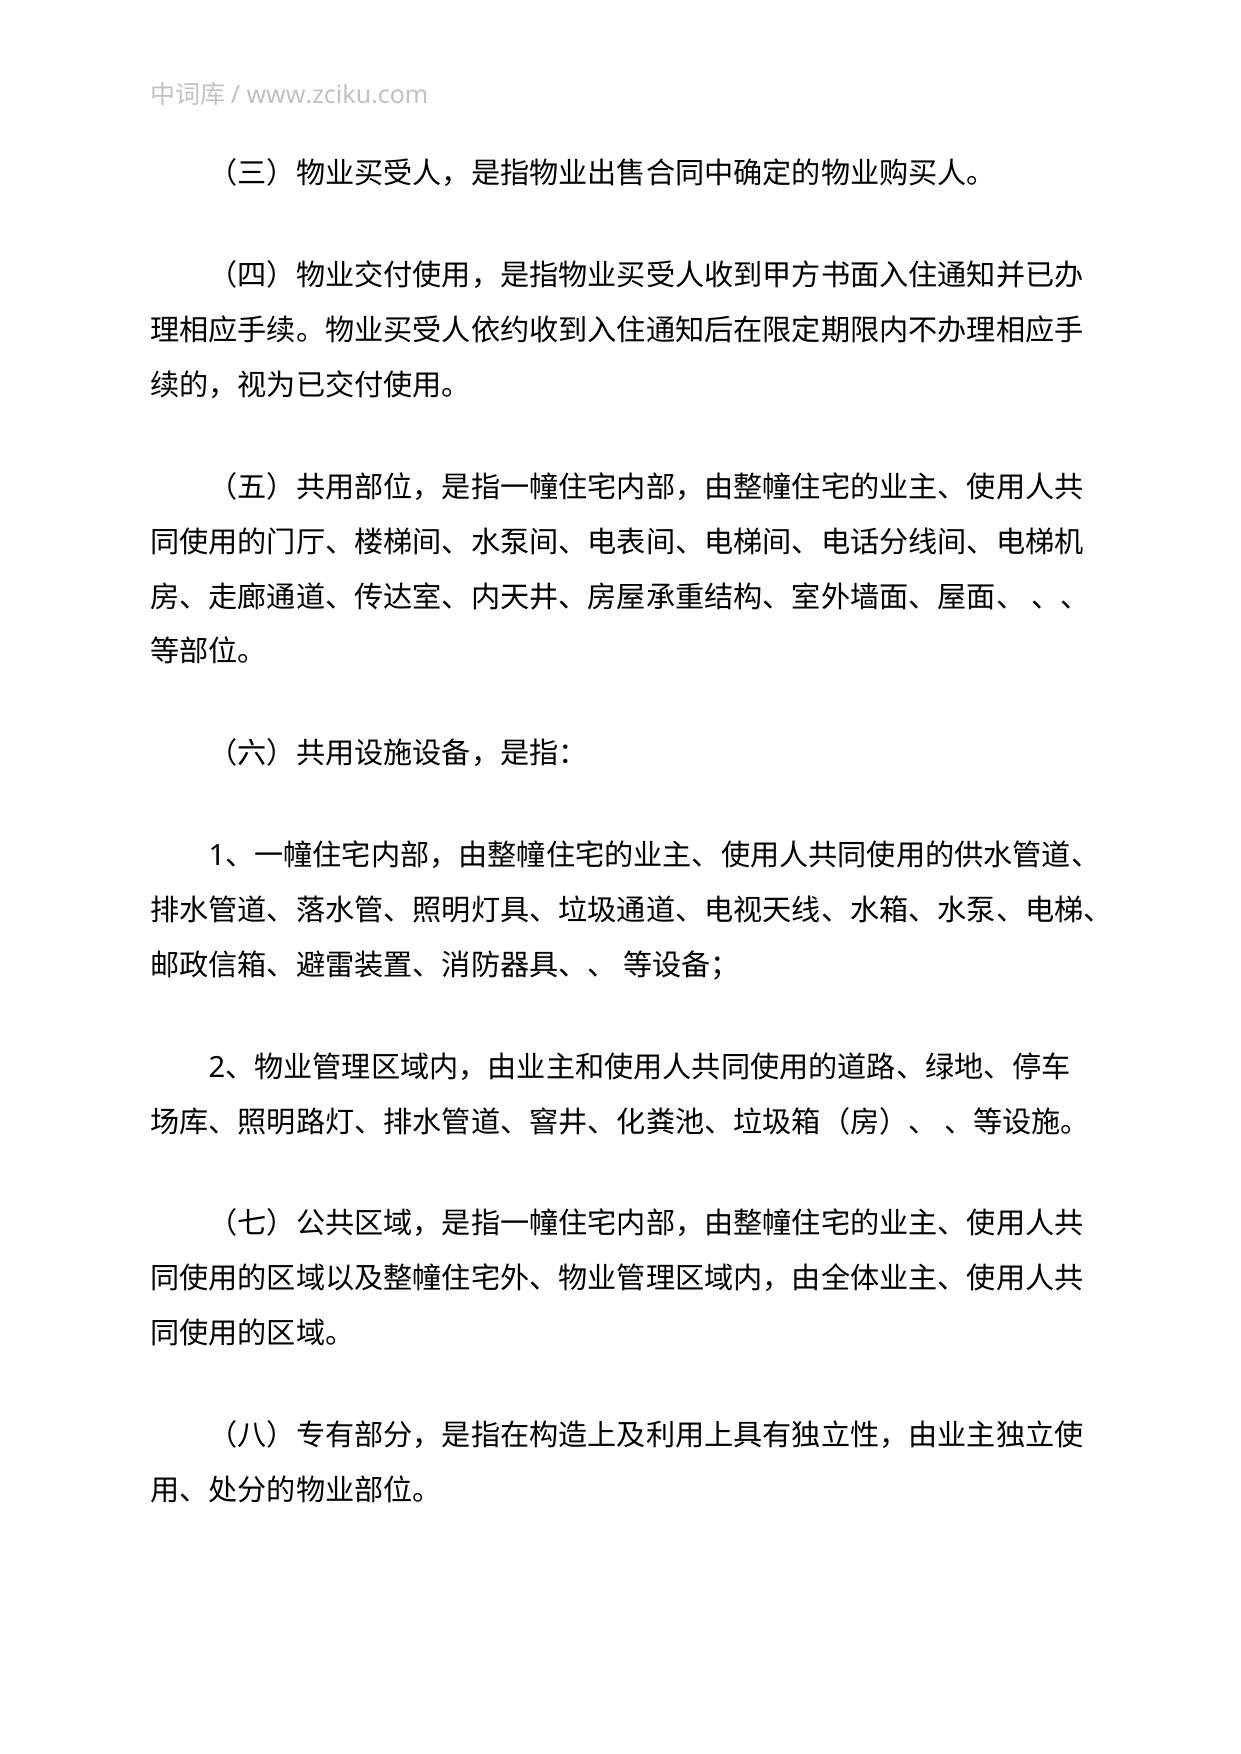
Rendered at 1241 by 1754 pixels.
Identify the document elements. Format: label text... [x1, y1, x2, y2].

text （八）专有部分，是指在构造上及利用上具有独立性，由业主独立使用、处分的物业部位。 [150, 1412, 1090, 1509]
text （五）共用部位，是指一幢住宅内部，由整幢住宅的业主、使用人共同使用的门厅、楼梯间、水泵间、电表间、电梯间、电话分线间、电梯机房、走廊通道、传达室、内天井、房屋承重结构、室外墙面、屋面、 、、 等部位。 [150, 463, 1090, 670]
text 2、物业管理区域内，由业主和使用人共同使用的道路、绿地、停车场库、照明路灯、排水管道、窨井、化粪池、垃圾箱（房）、 、等设施。 [150, 1043, 1090, 1141]
text （三）物业买受人，是指物业出售合同中确定的物业购买人。 [150, 150, 1090, 192]
text 1、一幢住宅内部，由整幢住宅的业主、使用人共同使用的供水管道、排水管道、落水管、照明灯具、垃圾通道、电视天线、水箱、水泵、电梯、邮政信箱、避雷装置、消防器具、、 等设备； [150, 832, 1090, 984]
text （七）公共区域，是指一幢住宅内部，由整幢住宅的业主、使用人共同使用的区域以及整幢住宅外、物业管理区域内，由全体业主、使用人共同使用的区域。 [150, 1200, 1090, 1352]
text （六）共用设施设备，是指： [150, 730, 1090, 772]
text （四）物业交付使用，是指物业买受人收到甲方书面入住通知并已办理相应手续。物业买受人依约收到入住通知后在限定期限内不办理相应手续的，视为已交付使用。 [150, 252, 1090, 404]
